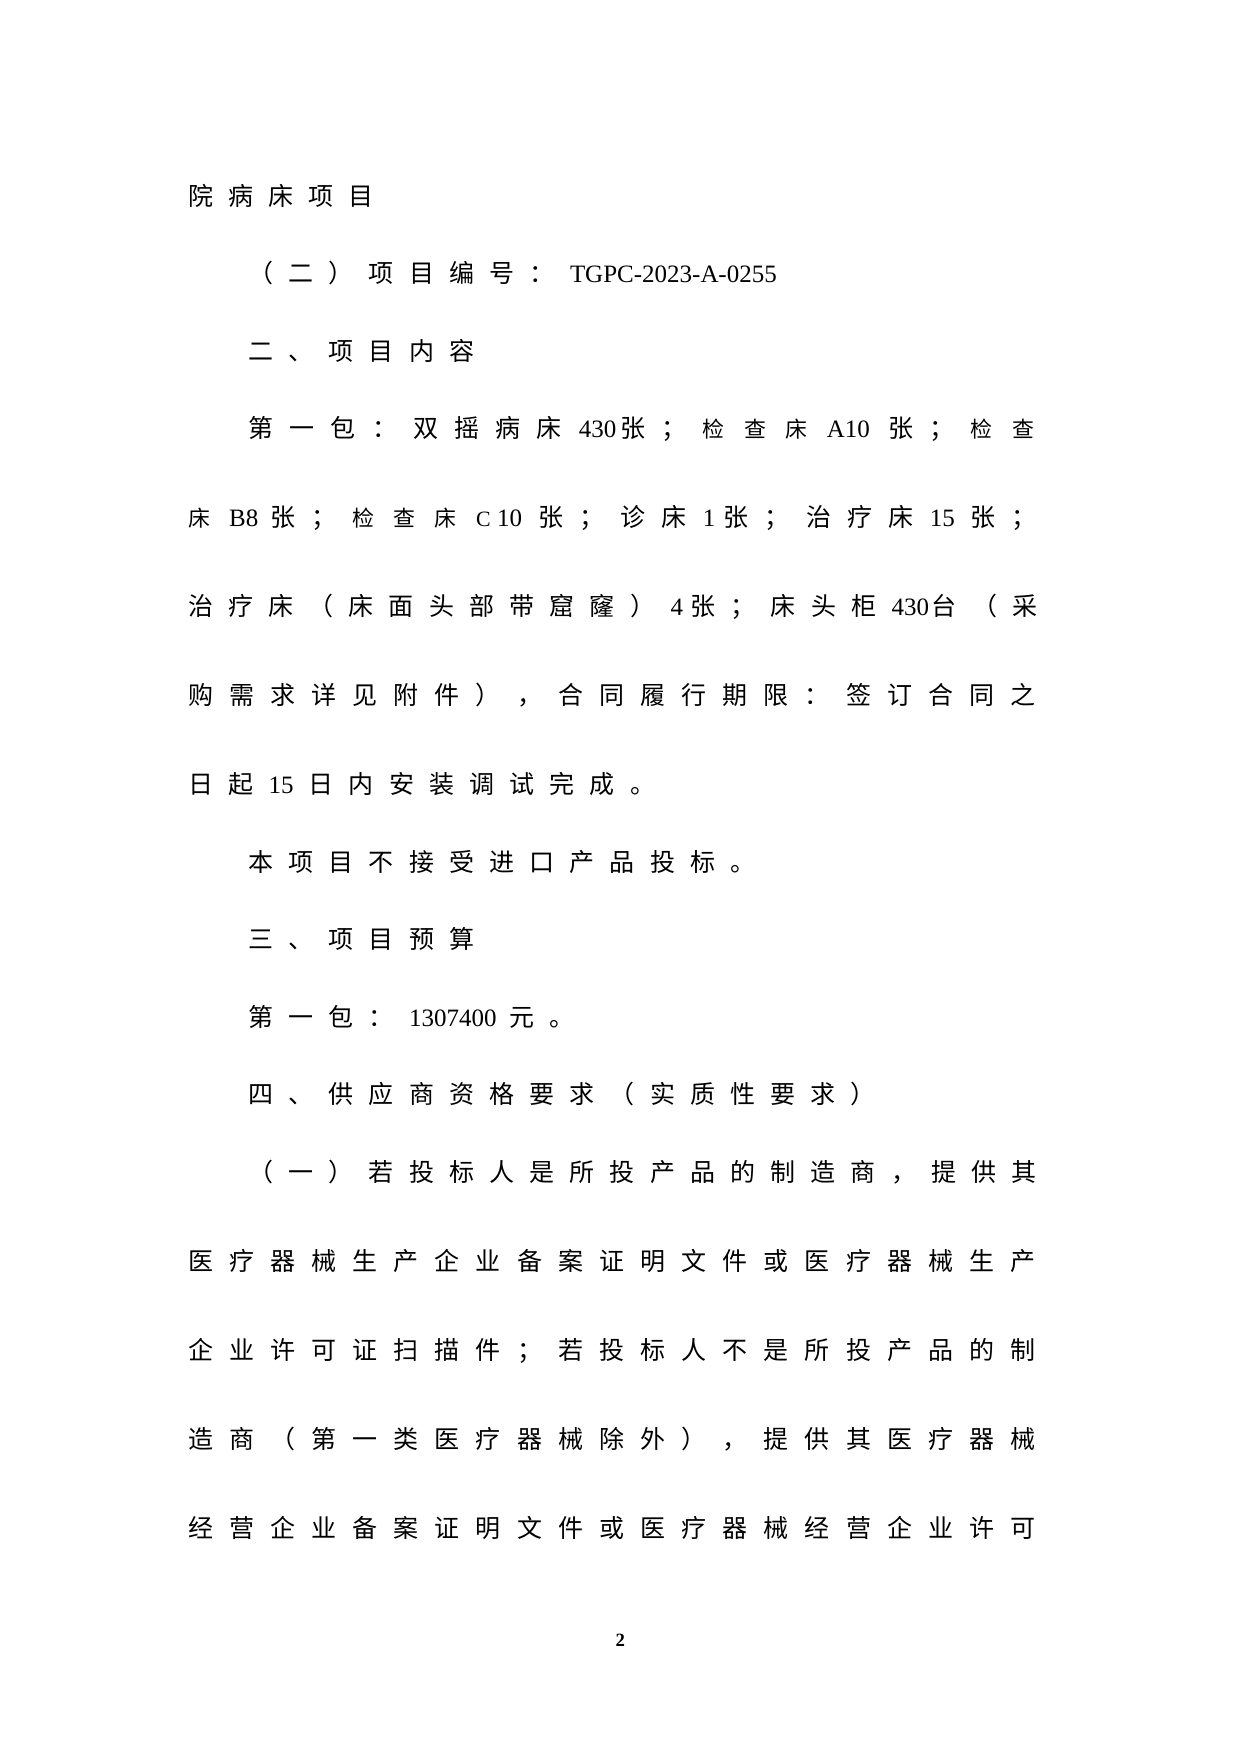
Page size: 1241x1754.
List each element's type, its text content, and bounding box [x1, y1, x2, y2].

text 第一包：1307400元。 [188, 986, 1052, 1045]
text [188, 1141, 1052, 1556]
text 四、供应商资格要求（实质性要求） [188, 1063, 1052, 1123]
text 本项目不接受进口产品投标。 [188, 831, 1052, 890]
text 第一包：双摇病床430张；检查床A10张；检查床B8张；检查床C 10张；诊床1张；治疗床15张；治疗床（床面头部带窟窿）4张；床头柜430台（采购需求详见附件），合同履行期限：签订合同之日起15日内安装调试完成。 [188, 397, 1052, 813]
text 二、项目内容 [188, 319, 1052, 379]
text 三、项目预算 [188, 908, 1052, 968]
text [188, 164, 1052, 224]
text （二）项目编号：TGPC-2023-A-0255 [188, 242, 1052, 301]
